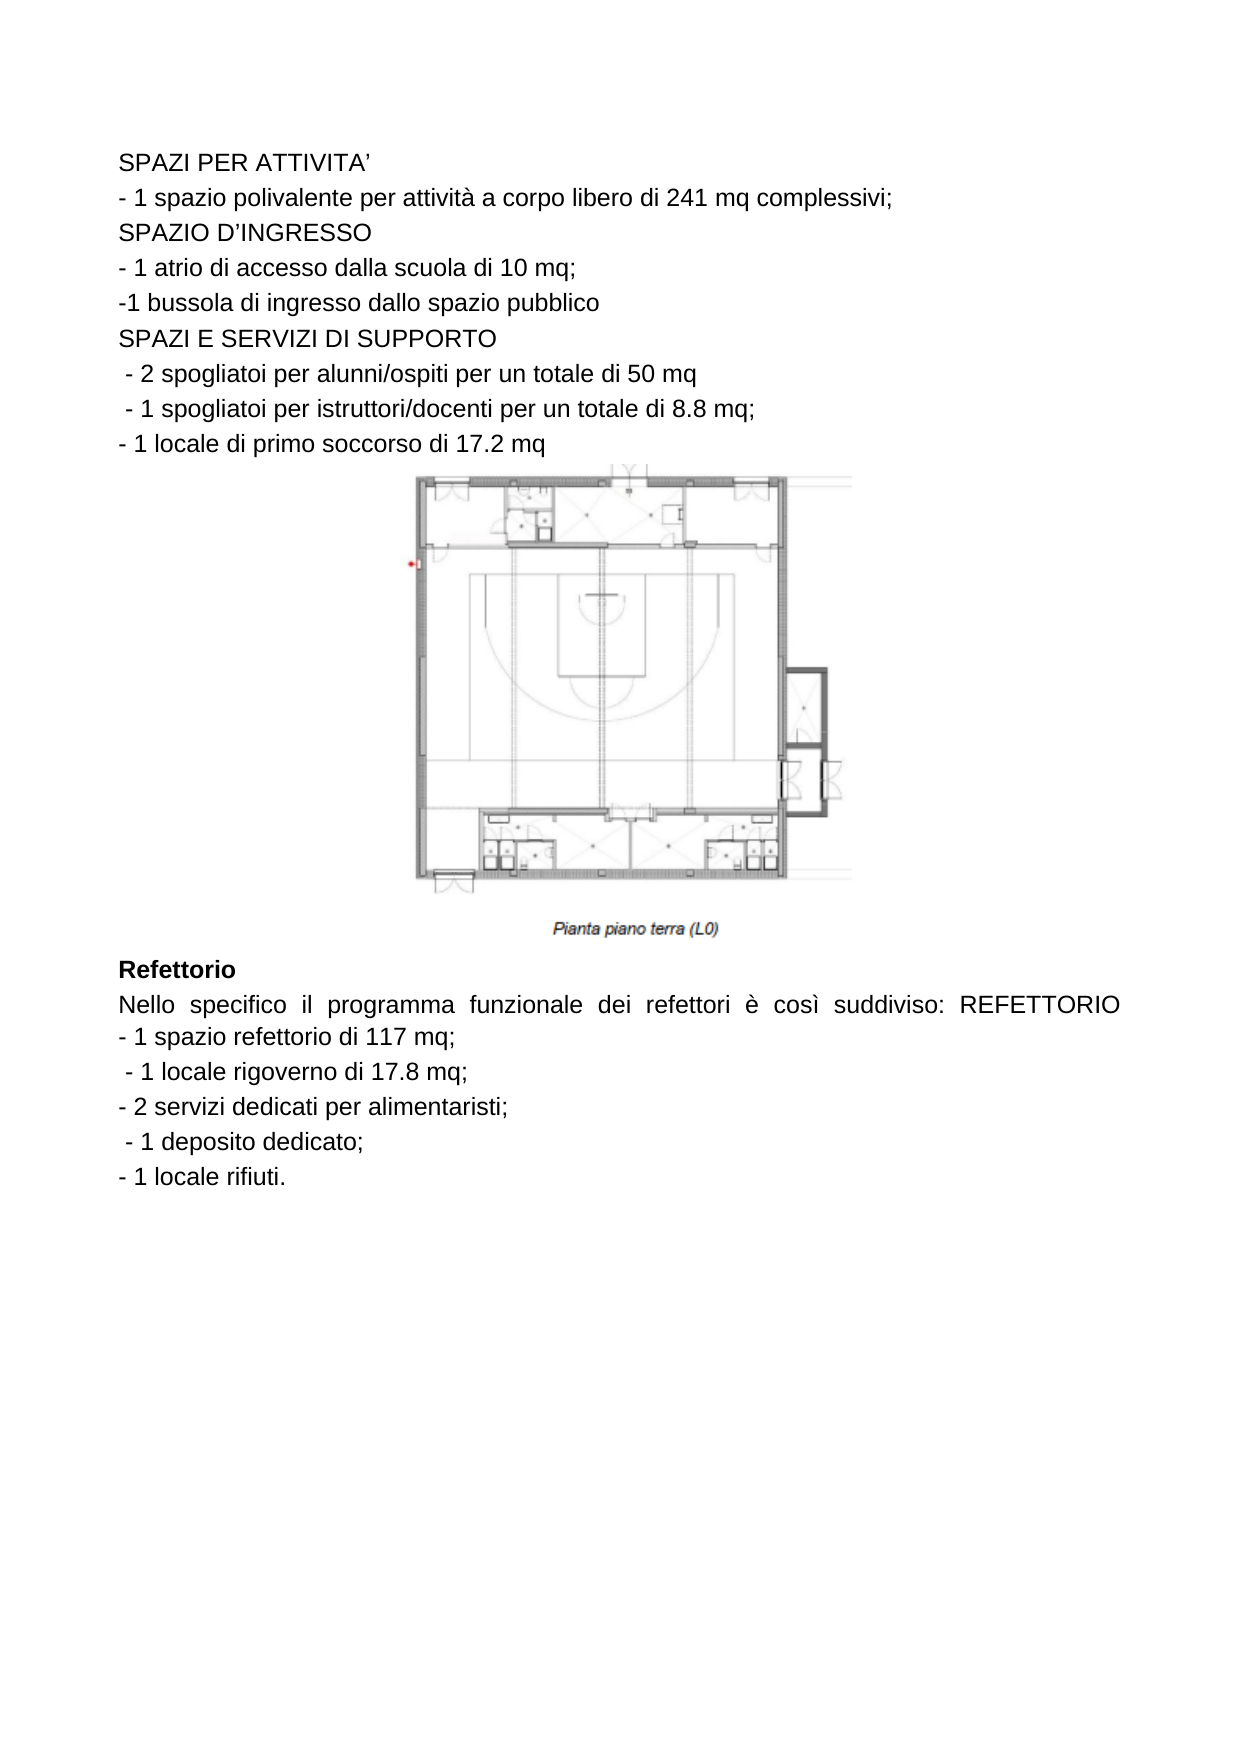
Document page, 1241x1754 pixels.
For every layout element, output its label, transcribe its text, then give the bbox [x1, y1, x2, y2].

text Nello specifico il programma funzionale dei refettori è così suddiviso: REFETTORIO - 1 spazio refettorio di 117 mq; [118, 991, 1122, 1050]
text - 1 locale di primo soccorso di 17.2 mq [118, 429, 1122, 458]
text SPAZIO D’INGRESSO [118, 218, 1122, 247]
text - 1 atrio di accesso dalla scuola di 10 mq; [118, 253, 1122, 282]
text - 1 locale rifiuti. [118, 1162, 1122, 1191]
text SPAZI PER ATTIVITA’ [118, 148, 1122, 176]
picture [388, 464, 853, 949]
text - 1 deposito dedicato; [118, 1127, 1122, 1156]
text - 1 spogliatoi per istruttori/docenti per un totale di 8.8 mq; [118, 394, 1122, 423]
text Refettorio [118, 955, 1122, 984]
text -1 bussola di ingresso dallo spazio pubblico [118, 288, 1122, 317]
text - 2 spogliatoi per alunni/ospiti per un totale di 50 mq [118, 359, 1122, 388]
text - 1 spazio polivalente per attività a corpo libero di 241 mq complessivi; [118, 183, 1122, 212]
text - 2 servizi dedicati per alimentaristi; [118, 1092, 1122, 1121]
text - 1 locale rigoverno di 17.8 mq; [118, 1057, 1122, 1086]
text SPAZI E SERVIZI DI SUPPORTO [118, 324, 1122, 352]
